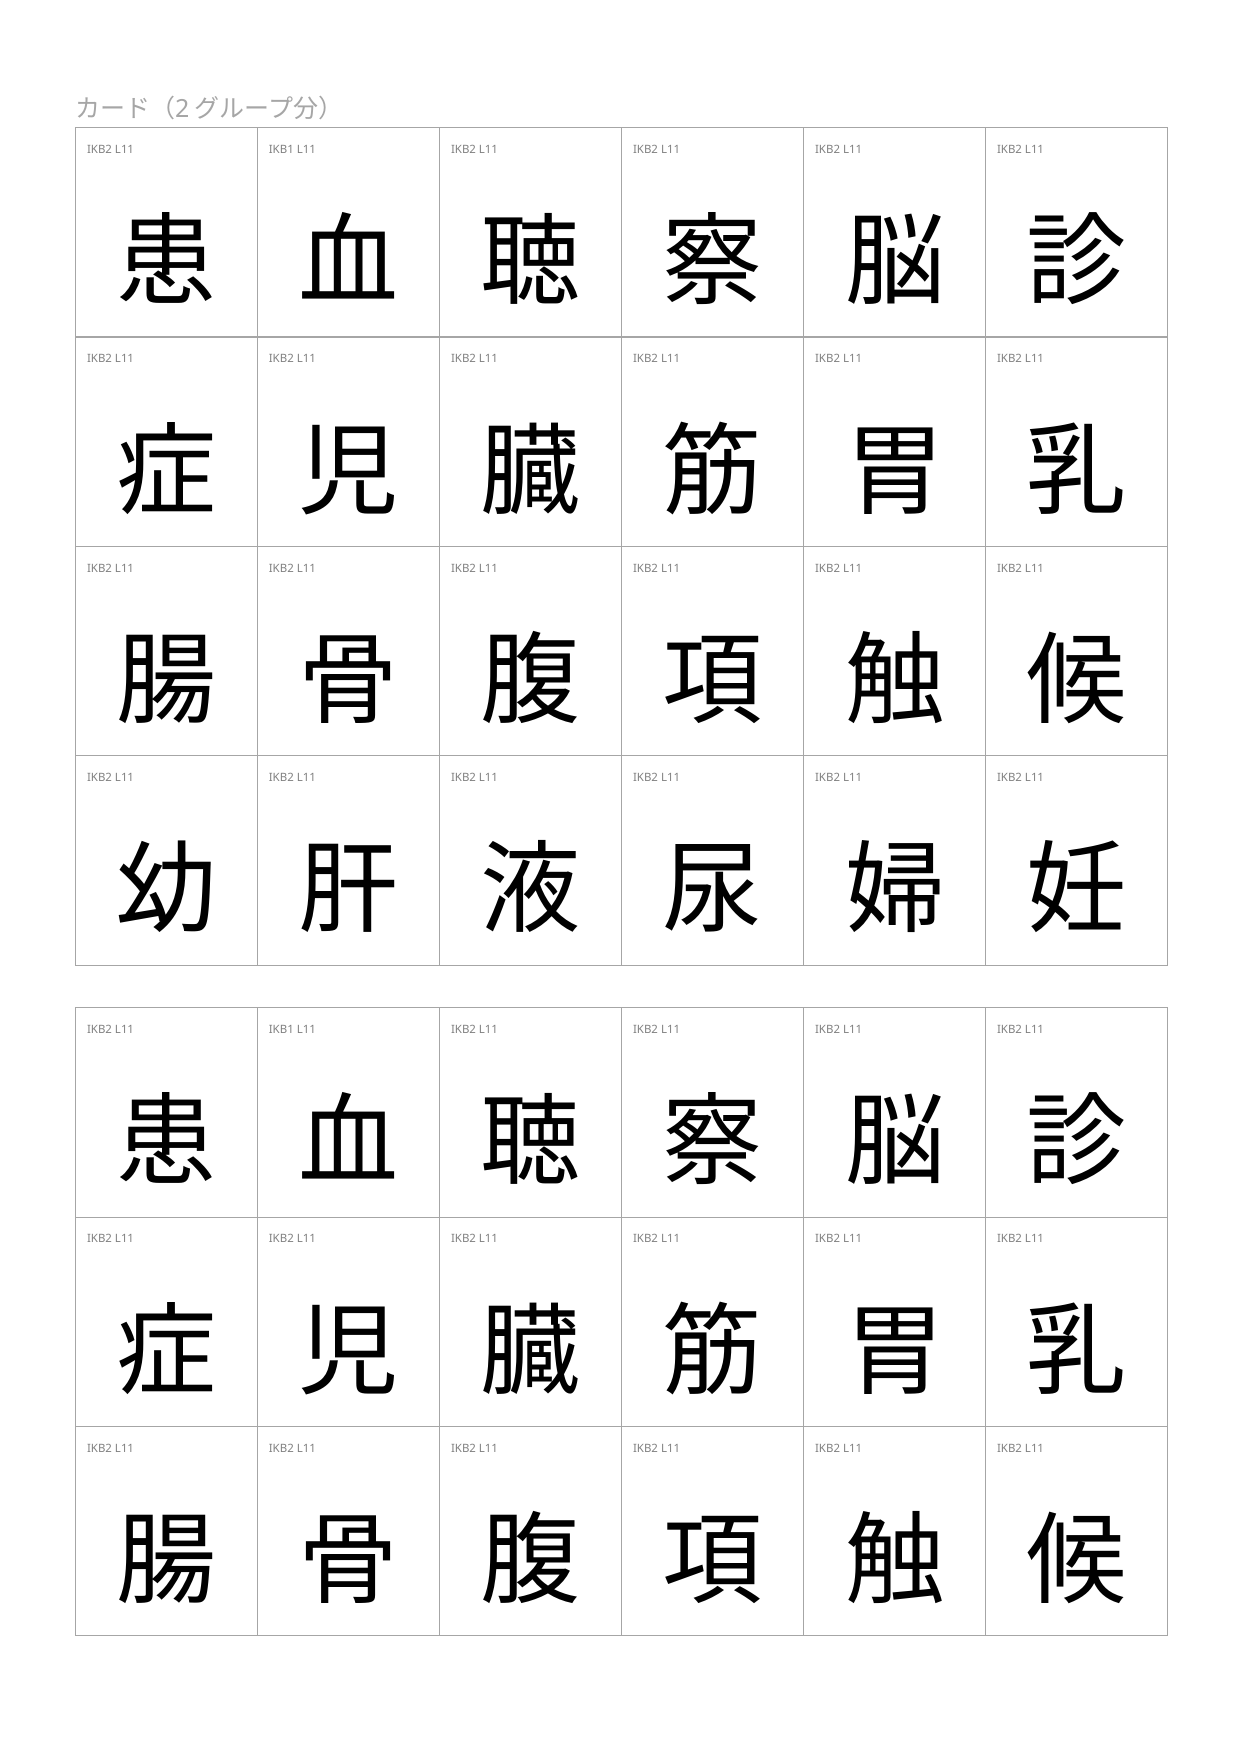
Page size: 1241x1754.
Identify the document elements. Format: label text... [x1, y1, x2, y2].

table_cell IKB2 L11 臓 [440, 1218, 621, 1426]
table_cell IKB2 L11 骨 [258, 547, 439, 755]
table_header IKB2 L11 脳 [804, 1008, 985, 1217]
table_cell IKB2 L11 胃 [804, 1218, 985, 1426]
table_cell IKB2 L11 乳 [986, 338, 1167, 546]
table_header IKB2 L11 診 [986, 128, 1167, 336]
table_header IKB2 L11 患 [76, 1008, 257, 1217]
table_cell IKB2 L11 幼 [76, 756, 257, 964]
table_header IKB2 L11 聴 [440, 128, 621, 336]
table_header IKB1 L11 血 [258, 128, 439, 336]
table_cell IKB2 L11 項 [622, 1427, 803, 1635]
table_header IKB2 L11 聴 [440, 1008, 621, 1217]
table_cell IKB2 L11 腹 [440, 1427, 621, 1635]
table_cell IKB2 L11 胃 [804, 338, 985, 546]
table_cell IKB2 L11 候 [986, 1427, 1167, 1635]
table_cell IKB2 L11 触 [804, 1427, 985, 1635]
table_header IKB2 L11 診 [986, 1008, 1167, 1217]
table_header IKB2 L11 察 [622, 128, 803, 336]
table_cell IKB2 L11 腸 [76, 1427, 257, 1635]
table_cell IKB2 L11 児 [258, 1218, 439, 1426]
table_cell IKB2 L11 液 [440, 756, 621, 964]
table_cell IKB2 L11 骨 [258, 1427, 439, 1635]
table_cell IKB2 L11 触 [804, 547, 985, 755]
table_cell IKB2 L11 腸 [76, 547, 257, 755]
text カード（2グループ分） [75, 85, 1165, 127]
table_cell IKB2 L11 児 [258, 338, 439, 546]
table_cell IKB2 L11 臓 [440, 338, 621, 546]
table_cell IKB2 L11 尿 [622, 756, 803, 964]
table_cell IKB2 L11 筋 [622, 338, 803, 546]
table_header IKB2 L11 察 [622, 1008, 803, 1217]
table_cell IKB2 L11 項 [622, 547, 803, 755]
table_cell IKB2 L11 症 [76, 1218, 257, 1426]
table_cell IKB2 L11 婦 [804, 756, 985, 964]
table_cell IKB2 L11 腹 [440, 547, 621, 755]
table_header IKB1 L11 血 [258, 1008, 439, 1217]
table_header IKB2 L11 患 [76, 128, 257, 336]
table_cell IKB2 L11 症 [76, 338, 257, 546]
table_cell IKB2 L11 候 [986, 547, 1167, 755]
table_cell IKB2 L11 妊 [986, 756, 1167, 964]
table_header IKB2 L11 脳 [804, 128, 985, 336]
table_cell IKB2 L11 肝 [258, 756, 439, 964]
table_cell IKB2 L11 乳 [986, 1218, 1167, 1426]
table_cell IKB2 L11 筋 [622, 1218, 803, 1426]
